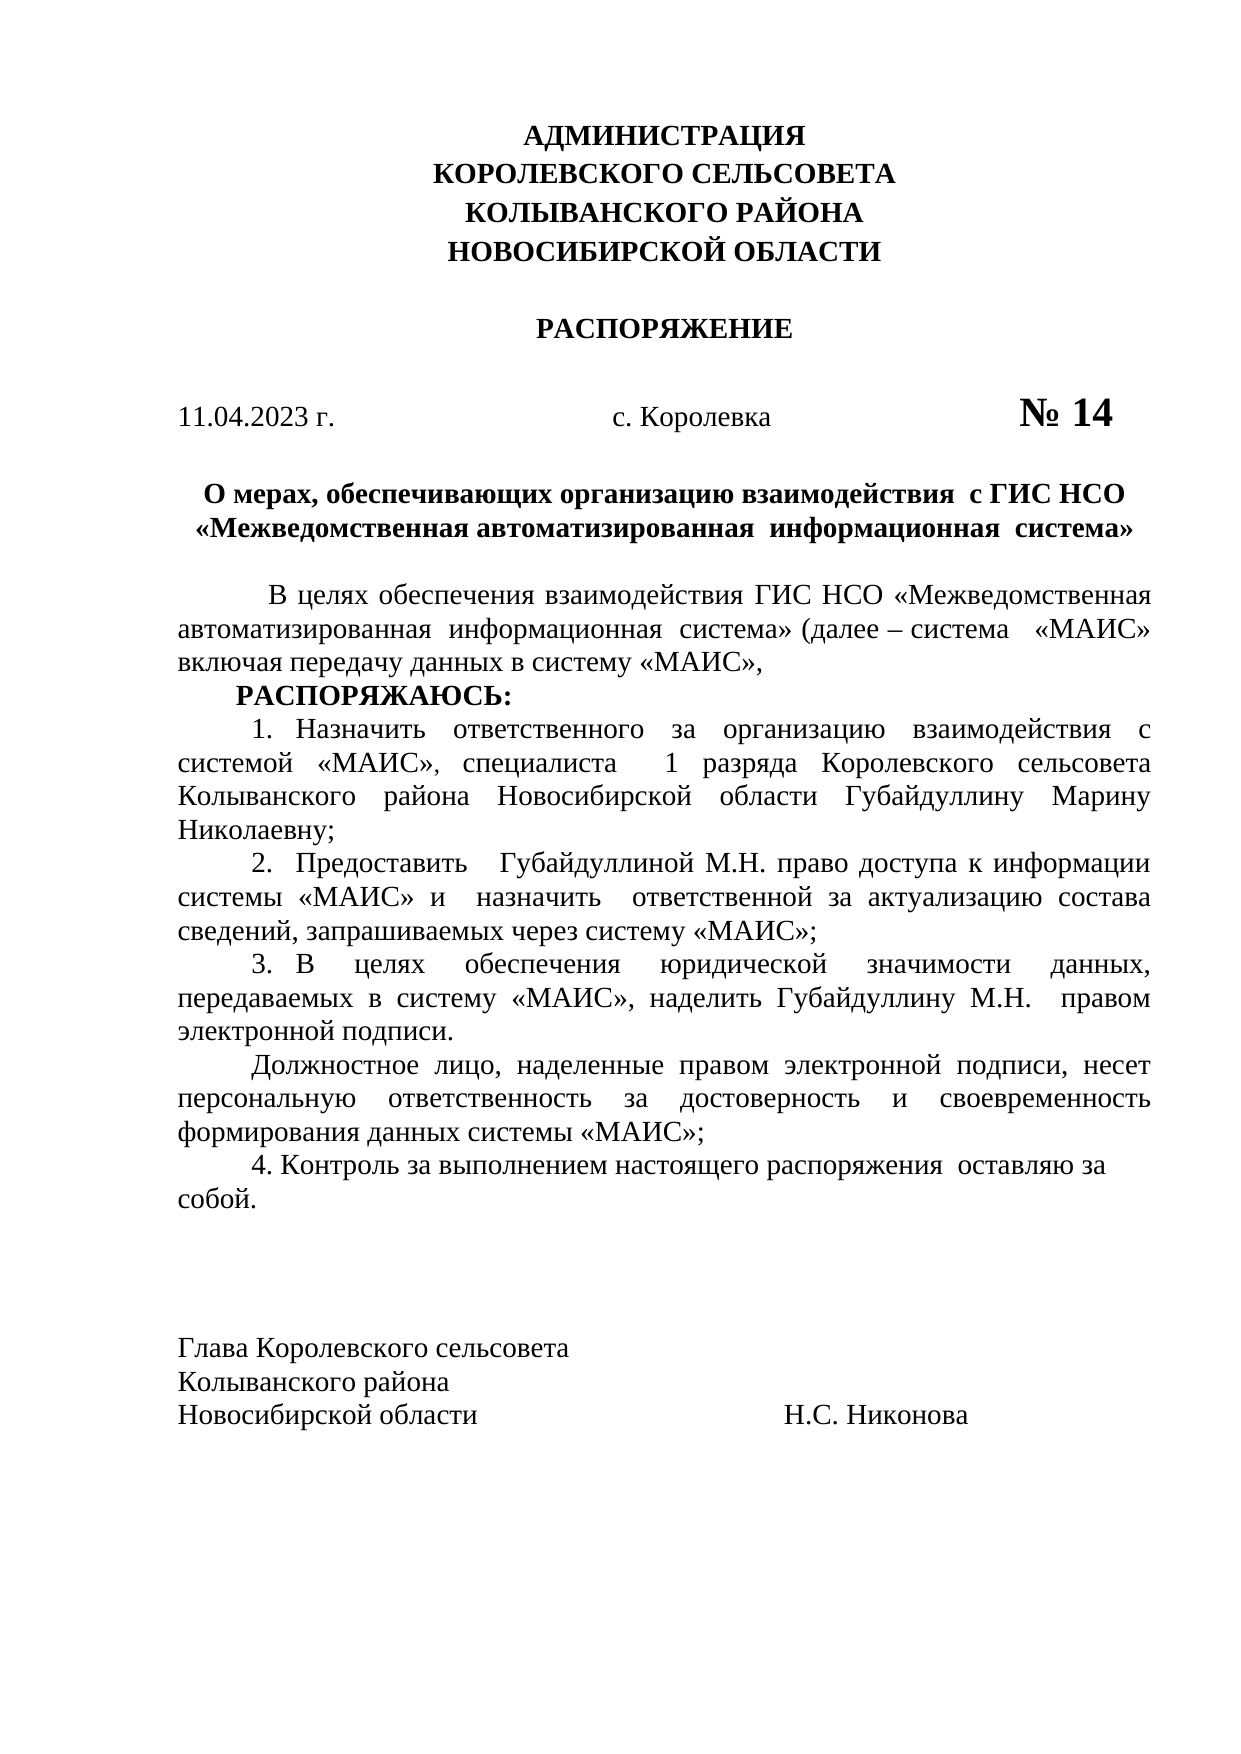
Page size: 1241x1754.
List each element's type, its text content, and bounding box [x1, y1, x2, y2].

text В целях обеспечения взаимодействия ГИС НСО «Межведомственная автоматизированная информационная система» (далее – система «МАИС» включая передачу данных в систему «МАИС», [177, 577, 1152, 678]
text РАСПОРЯЖЕНИЕ [177, 311, 1152, 344]
list Предоставить Губайдуллиной М.Н. право доступа к информации системы «МАИС» и назначить ответственной за актуализацию состава сведений, запрашиваемых через систему «МАИС»; [177, 846, 1152, 946]
text НОВОСИБИРСКОЙ ОБЛАСТИ [177, 234, 1152, 267]
text КОЛЫВАНСКОГО РАЙОНА [177, 195, 1152, 229]
text РАСПОРЯЖАЮСЬ: [177, 678, 1152, 711]
text 4. Контроль за выполнением настоящего распоряжения оставляю за собой. [177, 1147, 1152, 1214]
text О мерах, обеспечивающих организацию взаимодействия с ГИС НСО «Межведомственная автоматизированная информационная система» [177, 477, 1152, 544]
list В целях обеспечения юридической значимости данных, передаваемых в систему «МАИС», наделить Губайдуллину М.Н. правом электронной подписи. [177, 946, 1152, 1047]
title Колыванского района [177, 1364, 1152, 1397]
text Должностное лицо, наделенные правом электронной подписи, несет персональную ответственность за достоверность и своевременность формирования данных системы «МАИС»; [177, 1047, 1152, 1147]
text АДМИНИСТРАЦИЯ [177, 118, 1152, 152]
title Глава Королевского сельсовета [177, 1330, 1152, 1364]
text КОРОЛЕВСКОГО СЕЛЬСОВЕТА [177, 157, 1152, 190]
title Новосибирской области Н.С. Никонова [177, 1397, 1152, 1431]
text 11.04.2023 г. с. Королевка № 14 [177, 388, 1152, 436]
list Назначить ответственного за организацию взаимодействия с системой «МАИС», специалиста 1 разряда Королевского сельсовета Колыванского района Новосибирской области Губайдуллину Марину Николаевну; [177, 711, 1152, 846]
